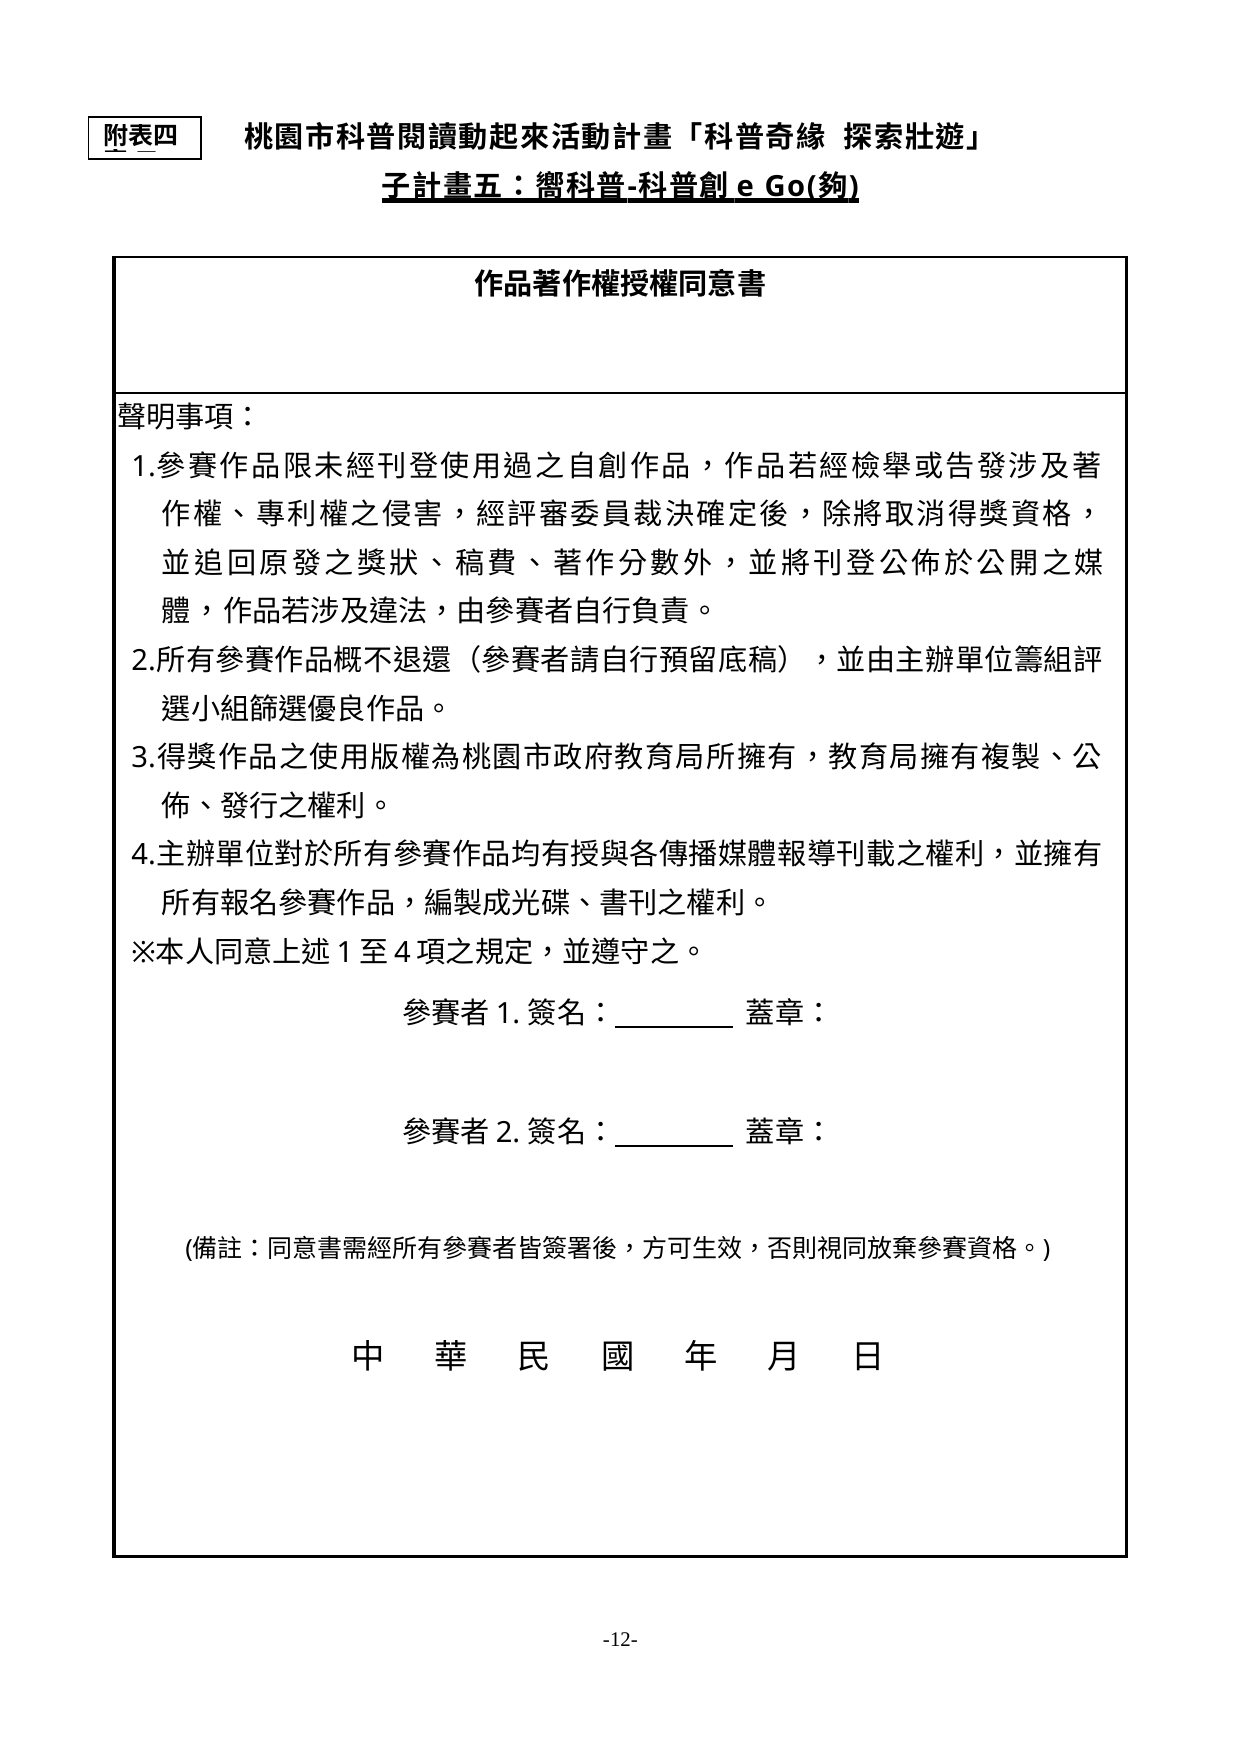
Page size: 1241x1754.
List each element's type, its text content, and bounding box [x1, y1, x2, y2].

table_header 作品著作權授權同意書 [116, 258, 1125, 392]
text 桃園市科普閱讀動起來活動計畫「科普奇緣 探索壯遊」 [89, 111, 1152, 159]
table_cell 聲明事項： 1.參賽作品限未經刊登使用過之自創作品，作品若經檢舉或告發涉及著作權、專利權之侵害，經評審委員裁決確定後，除將取消得獎資格，並追回原發之獎狀、稿費、著作分數外，並將刊登公佈於公開之媒體，作品若涉及違法，由參賽者自行負責。 2.所有參賽作品概不退還（參賽者請自行預留底稿），並由主辦單位籌組評選小組篩選優良作品。 3.得獎作品之使用版權為桃園市政府教育局所擁有，教育局擁有複製、公佈、發行之權利。 4.主辦單位對於所有參賽作品均有授與各傳播媒體報導刊載之權利，並擁有所有報名參賽作品，編製成光碟、書刊之權利。 ※本人同意上述1至4項之規定，並遵守之。 參賽者1. 簽名： 蓋章： 參賽者2. 簽名： 蓋章： (備註：同意書需經所有參賽者皆簽署後，方可生效，否則視同放棄參賽資格。) 中華民國年月日 [116, 394, 1125, 1554]
text 子計畫五：嚮科普-科普創e Go(夠) [89, 159, 1152, 207]
